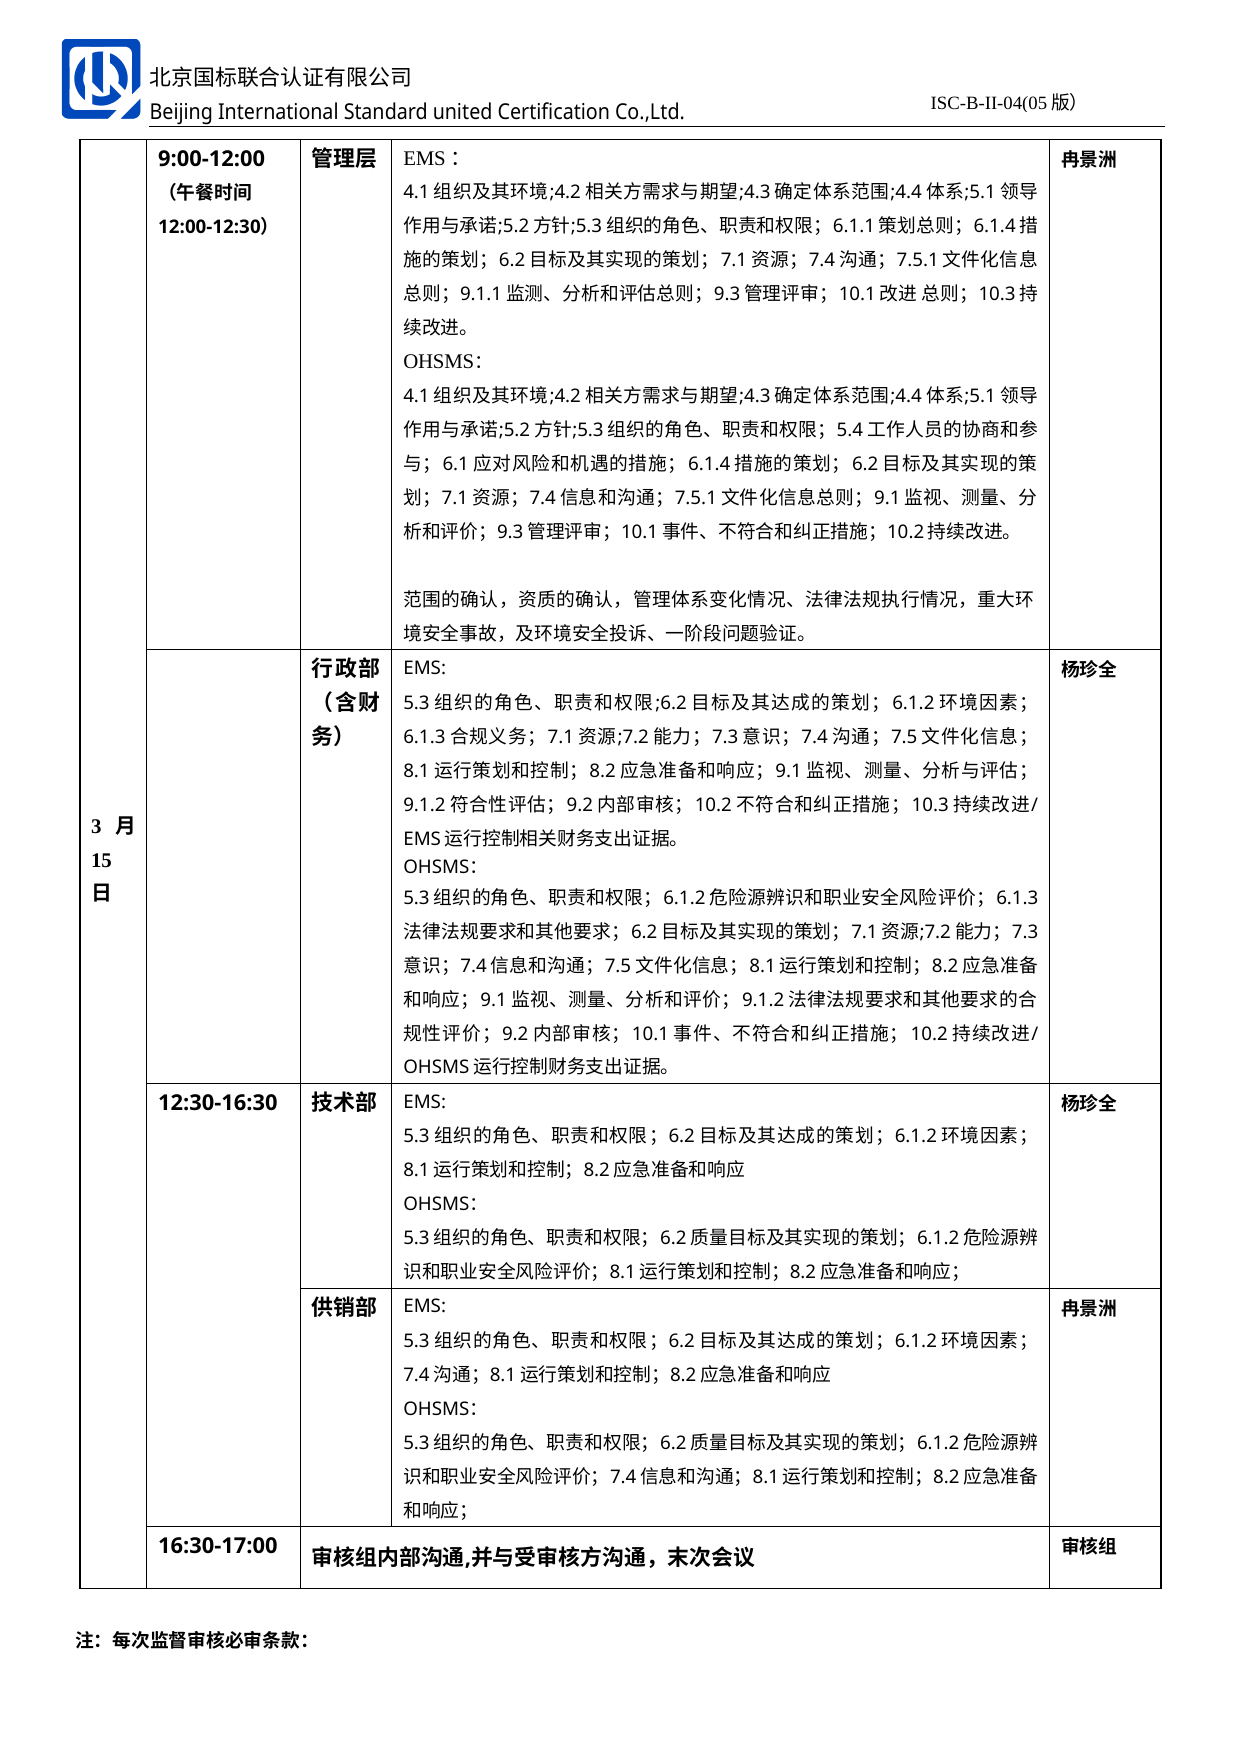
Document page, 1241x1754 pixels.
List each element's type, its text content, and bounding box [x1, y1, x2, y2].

table_cell 杨珍全 [1050, 1084, 1160, 1287]
table_cell 杨珍全 [1050, 650, 1160, 1083]
table_cell 审核组 [1050, 1527, 1160, 1588]
table_cell 行政部（含财务） [301, 650, 391, 1083]
table_cell 冉景洲 [1050, 1289, 1160, 1526]
table_cell 9:00-12:00 （午餐时间 12:00-12:30） [147, 140, 300, 649]
text 注：每次监督审核必审条款： [75, 1623, 1165, 1657]
table_cell EMS ： 4.1组织及其环境;4.2相关方需求与期望;4.3确定体系范围;4.4体系;5.1领导作用与承诺;5.2方针;5.3组织的角色、职责和权限；6.1.1策划总则；6.1.4措施的策划；6.2目标及其实现的策划；7.1资源；7.4沟通；7.5.1文件化信息总则；9.1.1监测、分析和评估总则；9.3管理评审；10.1改进 总则；10.3持续改进。 OHSMS： 4.1组织及其环境;4.2相关方需求与期望;4.3确定体系范围;4.4体系;5.1领导作用与承诺;5.2方针;5.3组织的角色、职责和权限；5.4工作人员的协商和参与；6.1应对风险和机遇的措施；6.1.4措施的策划；6.2目标及其实现的策划；7.1资源；7.4信息和沟通；7.5.1文件化信息总则；9.1监视、测量、分析和评价；9.3管理评审；10.1事件、不符合和纠正措施；10.2持续改进。 范围的确认，资质的确认，管理体系变化情况、法律法规执行情况，重大环境安全事故，及环境安全投诉、一阶段问题验证。 [392, 140, 1049, 649]
table_cell 3月15日 [81, 140, 146, 1588]
table_cell EMS: 5.3组织的角色、职责和权限；6.2目标及其达成的策划；6.1.2环境因素；8.1运行策划和控制；8.2应急准备和响应 OHSMS： 5.3组织的角色、职责和权限；6.2质量目标及其实现的策划；6.1.2危险源辨识和职业安全风险评价；8.1运行策划和控制；8.2应急准备和响应； [392, 1084, 1049, 1287]
table_cell 16:30-17:00 [147, 1527, 300, 1588]
table_cell [147, 650, 300, 1083]
table_cell 供销部 [301, 1289, 391, 1526]
table_cell 管理层 [301, 140, 391, 649]
table_cell 审核组内部沟通,并与受审核方沟通，末次会议 [301, 1527, 1049, 1588]
table_cell 冉景洲 [1050, 140, 1160, 649]
table_cell 技术部 [301, 1084, 391, 1287]
picture [61, 39, 141, 119]
table_cell EMS: 5.3组织的角色、职责和权限;6.2目标及其达成的策划；6.1.2环境因素；6.1.3合规义务；7.1资源;7.2能力；7.3意识；7.4沟通；7.5文件化信息；8.1运行策划和控制；8.2应急准备和响应；9.1监视、测量、分析与评估；9.1.2符合性评估；9.2内部审核；10.2不符合和纠正措施；10.3持续改进/EMS运行控制相关财务支出证据。 OHSMS： 5.3组织的角色、职责和权限；6.1.2危险源辨识和职业安全风险评价；6.1.3法律法规要求和其他要求；6.2目标及其实现的策划；7.1资源;7.2能力；7.3意识；7.4信息和沟通；7.5文件化信息；8.1运行策划和控制；8.2应急准备和响应；9.1监视、测量、分析和评价；9.1.2法律法规要求和其他要求的合规性评价；9.2内部审核；10.1事件、不符合和纠正措施；10.2持续改进/OHSMS运行控制财务支出证据。 [392, 650, 1049, 1083]
table_cell EMS: 5.3组织的角色、职责和权限；6.2目标及其达成的策划；6.1.2环境因素；7.4沟通；8.1运行策划和控制；8.2应急准备和响应 OHSMS： 5.3组织的角色、职责和权限；6.2质量目标及其实现的策划；6.1.2危险源辨识和职业安全风险评价；7.4信息和沟通；8.1运行策划和控制；8.2应急准备和响应； [392, 1289, 1049, 1526]
table_cell 12:30-16:30 [147, 1084, 300, 1526]
